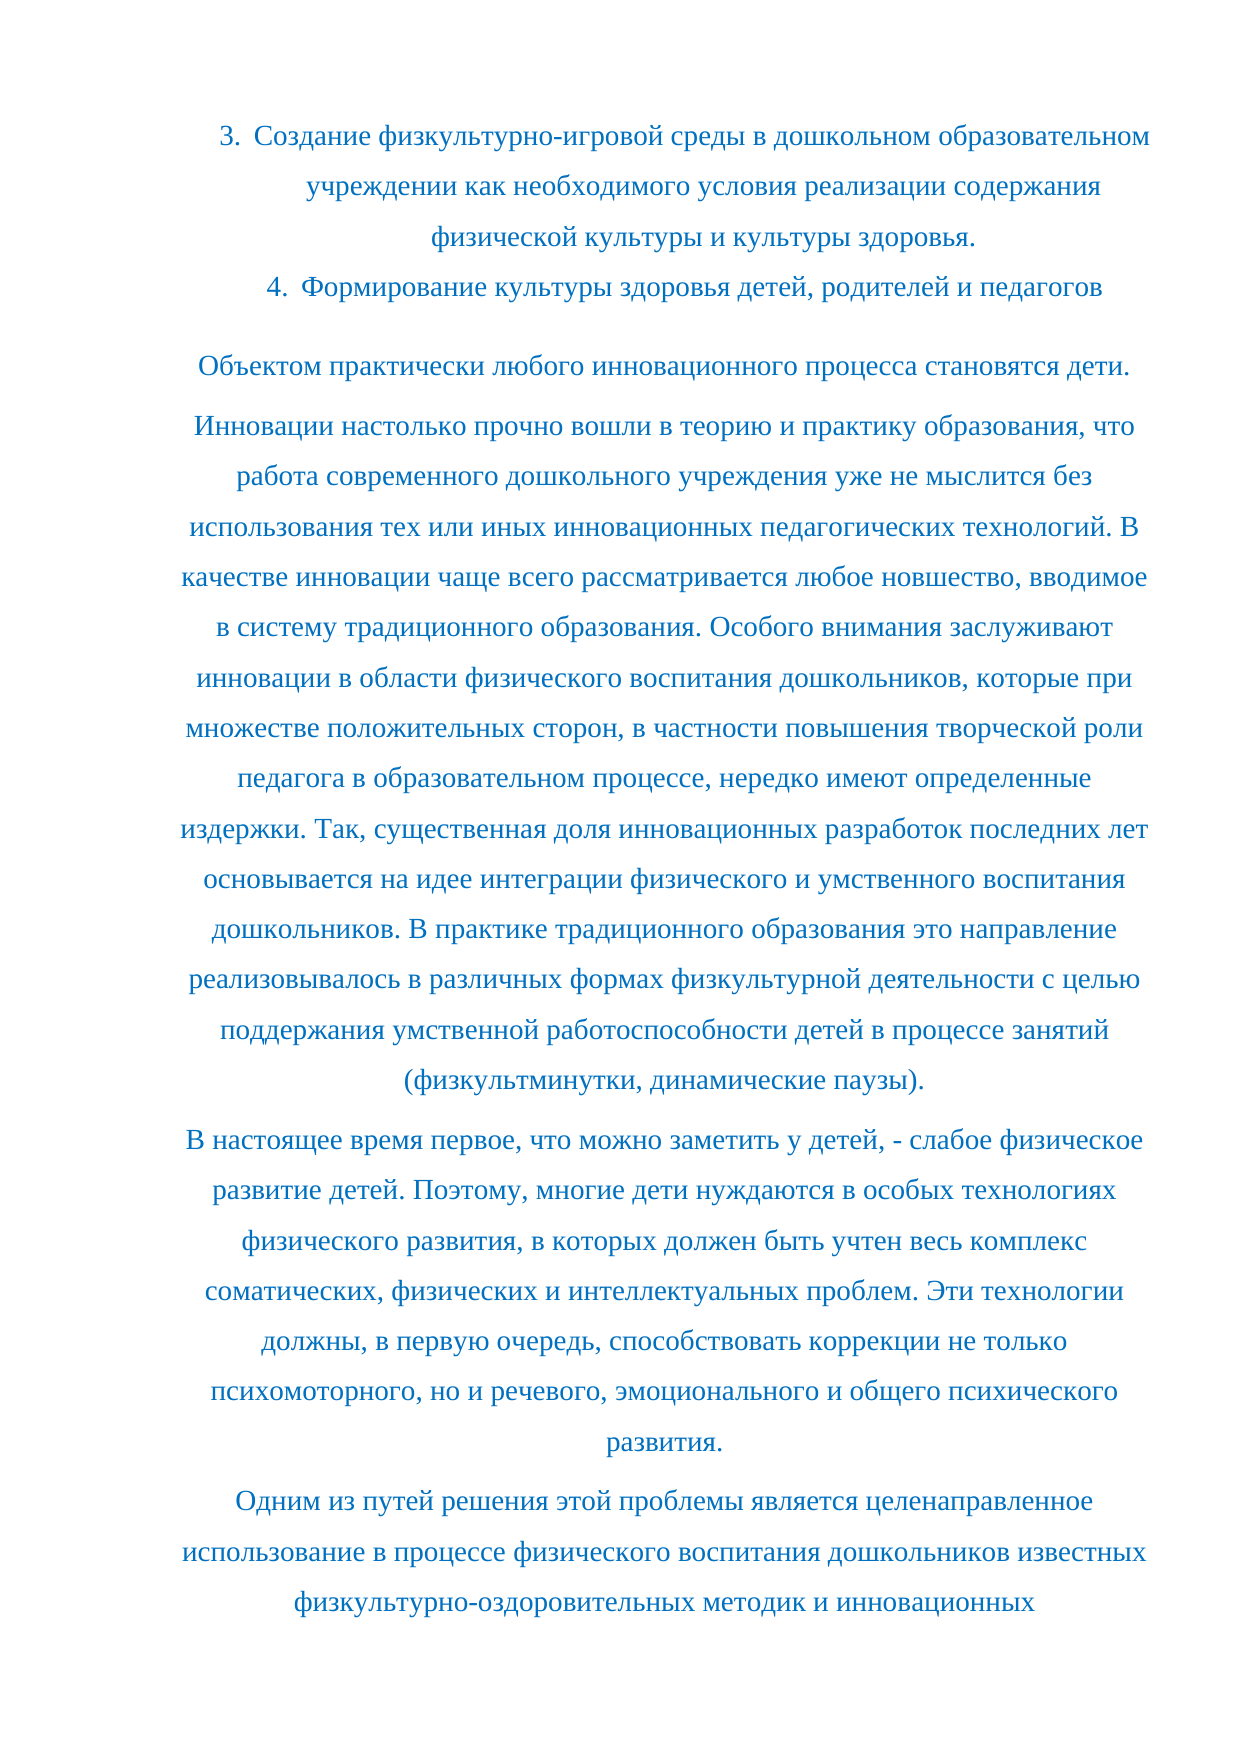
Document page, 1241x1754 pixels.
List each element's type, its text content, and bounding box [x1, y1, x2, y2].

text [177, 1483, 1152, 1618]
text В настоящее время первое, что можно заметить у детей, - слабое физическое развитие детей. Поэтому, многие дети нуждаются в особых технологиях физического развития, в которых должен быть учтен весь комплекс соматических, физических и интеллектуальных проблем. Эти технологии должны, в первую очередь, способствовать коррекции не только психомоторного, но и речевого, эмоционального и общего психического развития. [177, 1122, 1152, 1457]
text Инновации настолько прочно вошли в теорию и практику образования, что работа современного дошкольного учреждения уже не мыслится без использования тех или иных инновационных педагогических технологий. В качестве инновации чаще всего рассматривается любое новшество, вводимое в систему традиционного образования. Особого внимания заслуживают инновации в области физического воспитания дошкольников, которые при множестве положительных сторон, в частности повышения творческой роли педагога в образовательном процессе, нередко имеют определенные издержки. Так, существенная доля инновационных разработок последних лет основывается на идее интеграции физического и умственного воспитания дошкольников. В практике традиционного образования это направление реализовывалось в различных формах физкультурной деятельности с целью поддержания умственной работоспособности детей в процессе занятий (физкультминутки, динамические паузы). [177, 408, 1152, 1096]
list Создание физкультурно-игровой среды в дошкольном образовательном учреждении как необходимого условия реализации содержания физической культуры и культуры здоровья. [218, 118, 1152, 252]
list Формирование культуры здоровья детей, родителей и педагогов [218, 269, 1152, 303]
text Объектом практически любого инновационного процесса становятся дети. [177, 348, 1152, 382]
